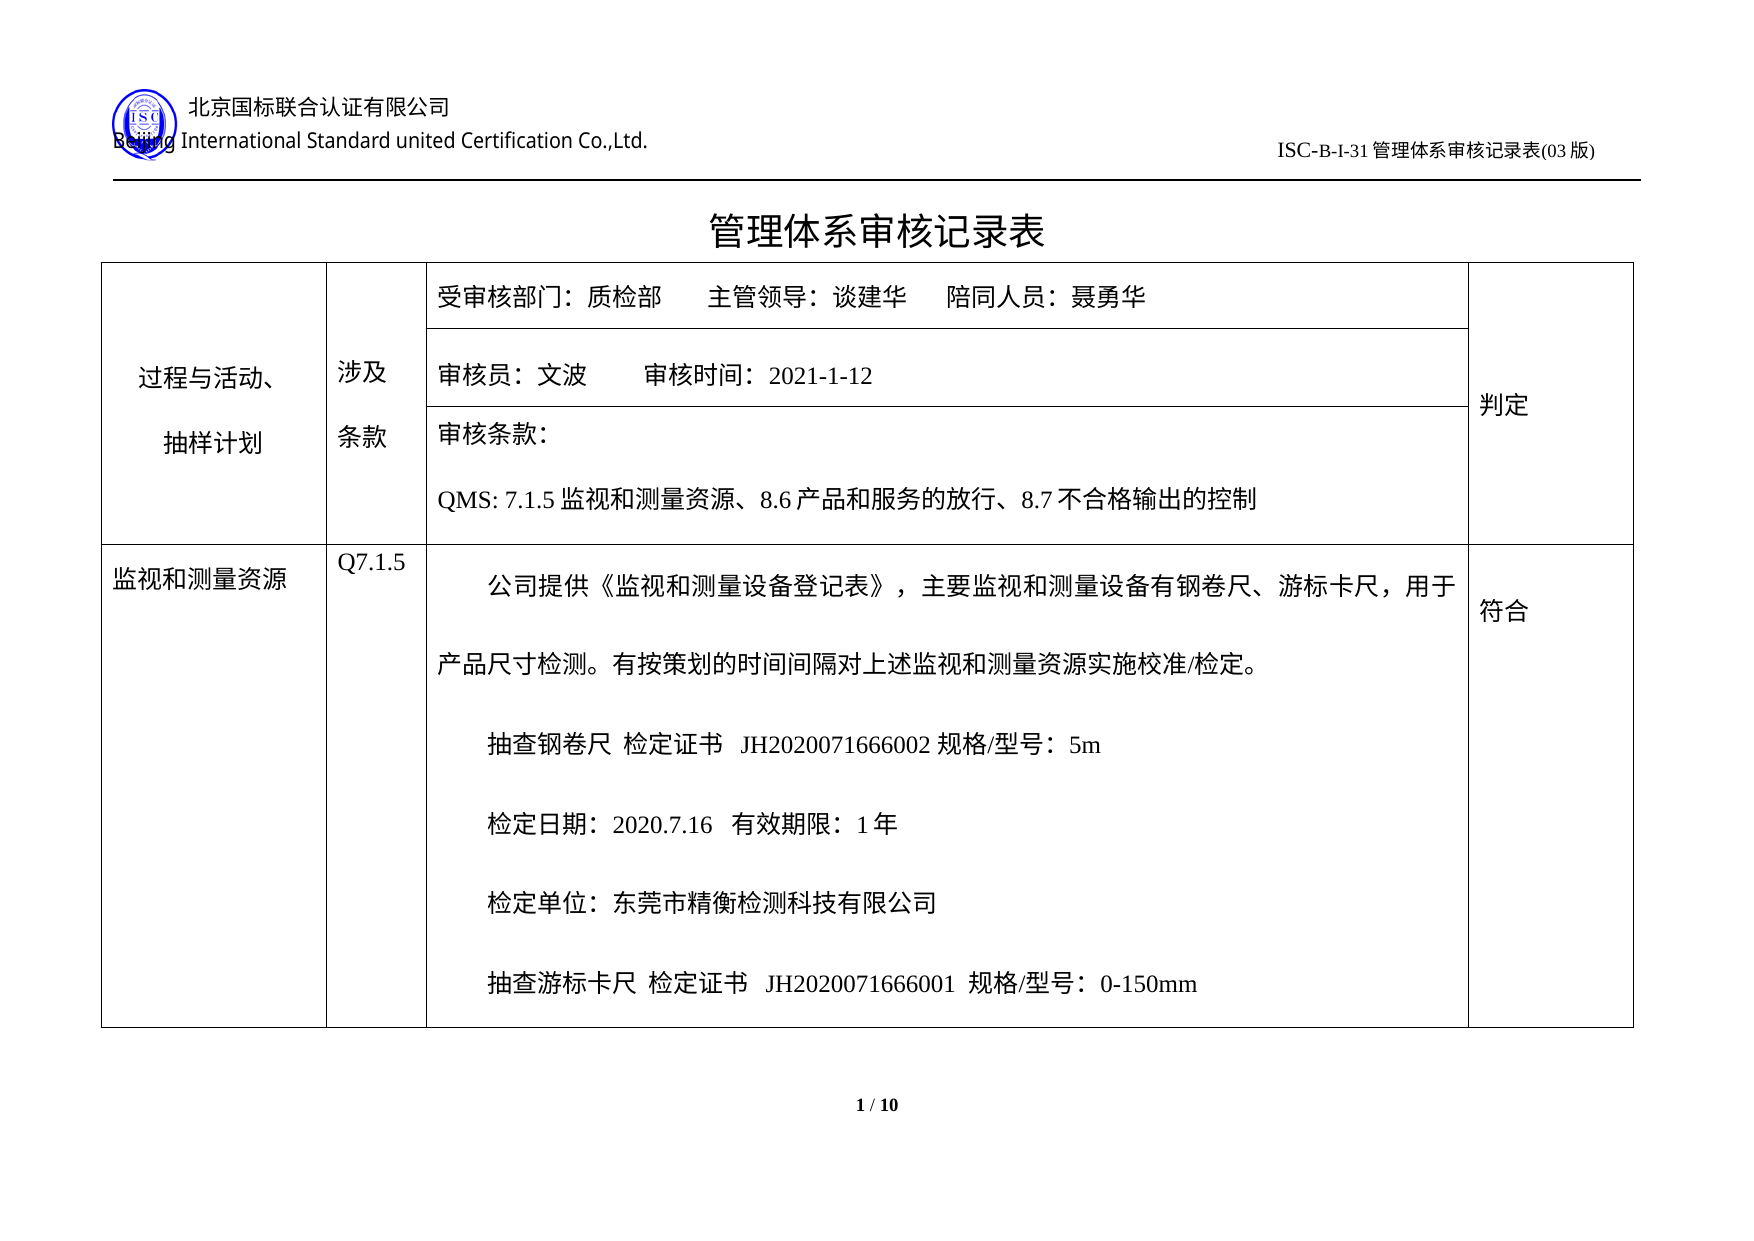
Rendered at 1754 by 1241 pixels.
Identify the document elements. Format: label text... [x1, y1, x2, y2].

table_cell Q [327, 545, 426, 1027]
table_header 过程与活动、 抽样计划 [102, 263, 326, 544]
table_cell 审核条款： QMS: 7.1.5监视和测量资源、8.6产品和服务的放行、8.7不合格输出的控制 [427, 407, 1468, 544]
table_cell 监视和测量资源 [102, 545, 326, 1027]
table_cell 符合 [1469, 545, 1633, 1027]
table_header 受审核部门：质检部 主管领导：谈建华 陪同人员：聂勇华 [427, 263, 1468, 328]
table_cell 审核员：文波 审核时间：2021-1-12 [427, 329, 1468, 406]
table_header 涉及 条款 [327, 263, 426, 544]
text 管理体系审核记录表 [112, 197, 1641, 262]
table_header 判定 [1469, 263, 1633, 544]
picture [112, 89, 180, 161]
